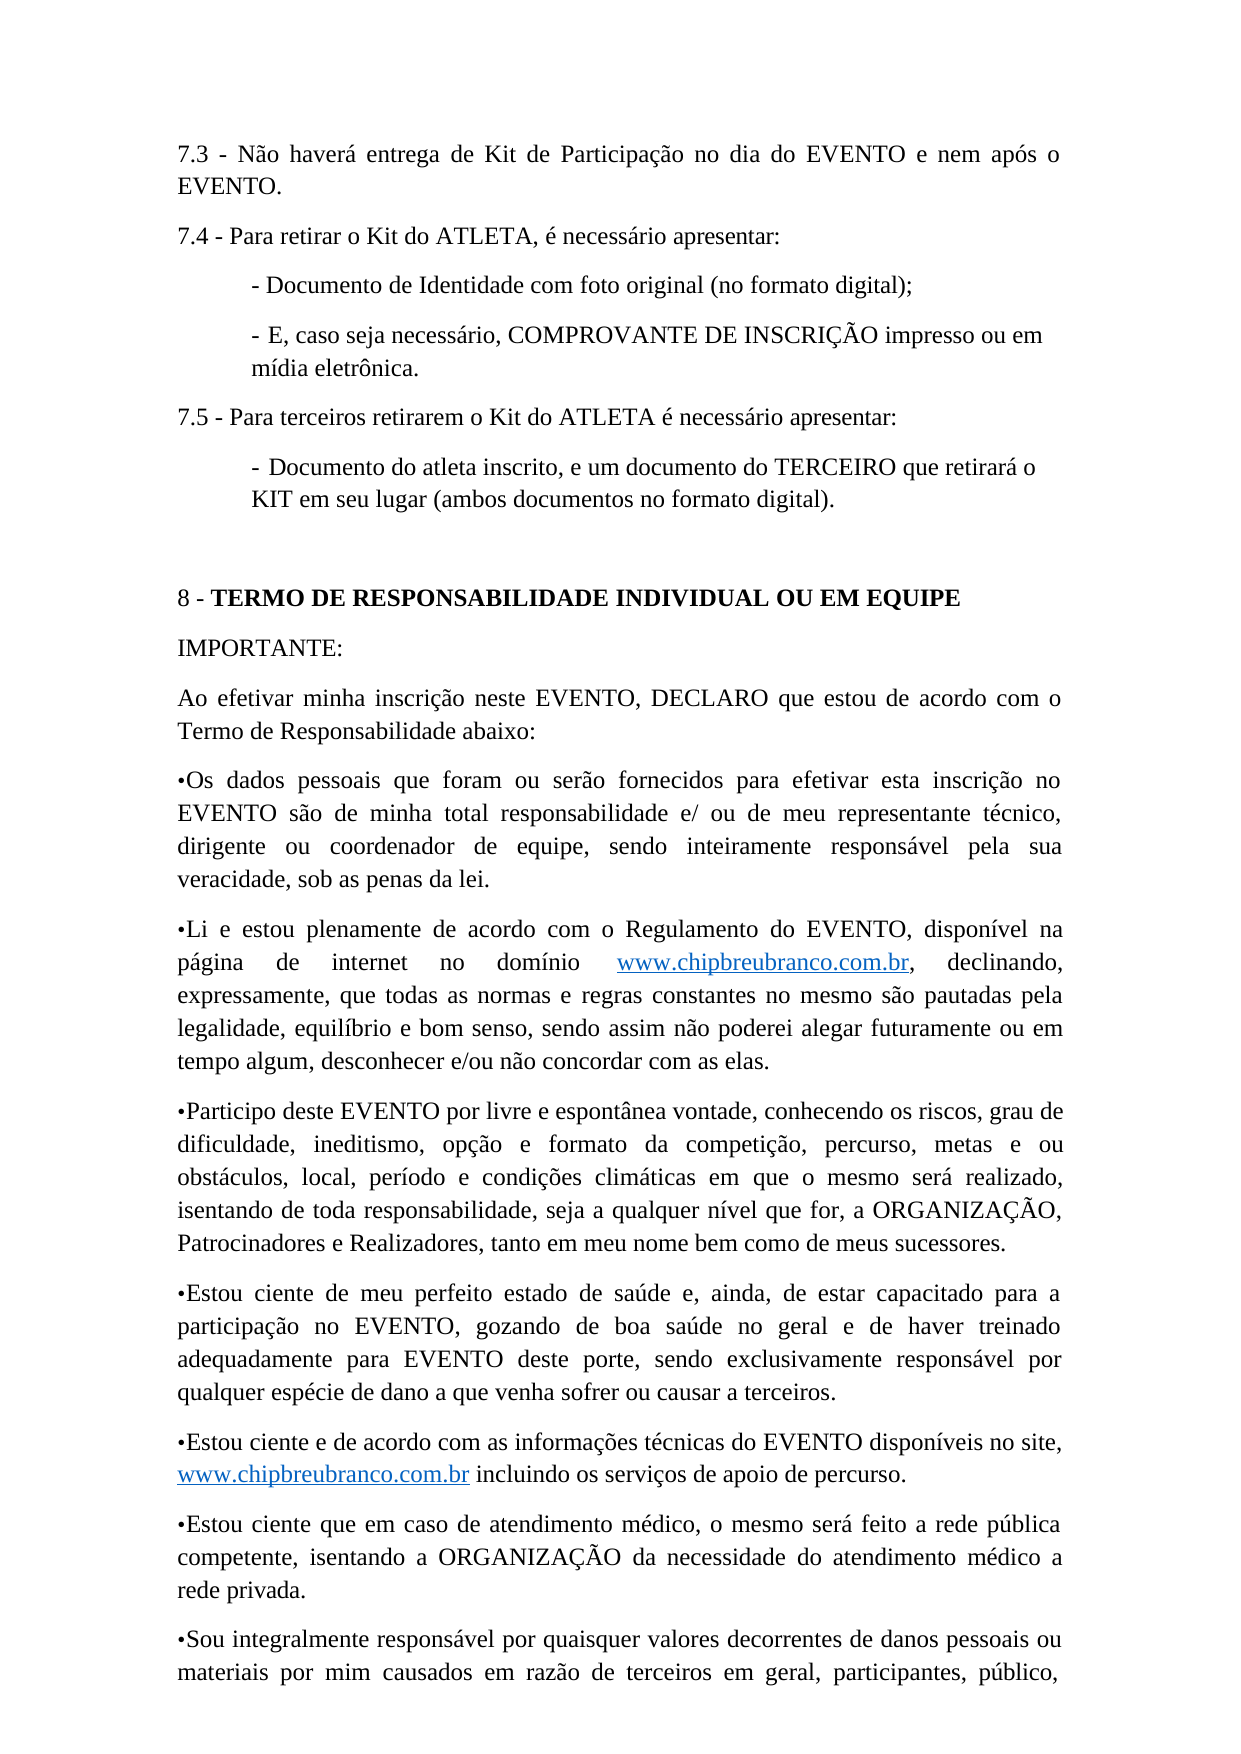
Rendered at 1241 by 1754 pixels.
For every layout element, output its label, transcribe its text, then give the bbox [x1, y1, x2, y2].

list Sou integralmente responsável por quaisquer valores decorrentes de danos pessoais ou materiais por mim causados em razão de terceiros em geral, participantes, público, [177, 1624, 1062, 1686]
list E, caso seja necessário, COMPROVANTE DE INSCRIÇÃO impresso ou em mídia eletrônica. [251, 320, 1063, 381]
list Os dados pessoais que foram ou serão fornecidos para efetivar esta inscrição no EVENTO são de minha total responsabilidade e/ ou de meu representante técnico, dirigente ou coordenador de equipe, sendo inteiramente responsável pela sua veracidade, sob as penas da lei. [177, 765, 1062, 893]
list Li e estou plenamente de acordo com o Regulamento do EVENTO, disponível na página de internet no domínio www.chipbreubranco.com.br, declinando, expressamente, que todas as normas e regras constantes no mesmo são pautadas pela legalidade, equilíbrio e bom senso, sendo assim não poderei alegar futuramente ou em tempo algum, desconhecer e/ou não concordar com as elas. [177, 914, 1063, 1075]
list - Não haverá entrega de Kit de Participação no dia do EVENTO e nem após o EVENTO. [177, 139, 1062, 200]
list Estou ciente de meu perfeito estado de saúde e, ainda, de estar capacitado para a participação no EVENTO, gozando de boa saúde no geral e de haver treinado adequadamente para EVENTO deste porte, sendo exclusivamente responsável por qualquer espécie de dano a que venha sofrer ou causar a terceiros. [177, 1278, 1062, 1406]
list Estou ciente e de acordo com as informações técnicas do EVENTO disponíveis no site, www.chipbreubranco.com.br incluindo os serviços de apoio de percurso. [177, 1427, 1063, 1488]
list Estou ciente que em caso de atendimento médico, o mesmo será feito a rede pública competente, isentando a ORGANIZAÇÃO da necessidade do atendimento médico a rede privada. [177, 1509, 1062, 1603]
list - Para terceiros retirarem o Kit do ATLETA é necessário apresentar: [177, 402, 1076, 431]
list Documento do atleta inscrito, e um documento do TERCEIRO que retirará o KIT em seu lugar (ambos documentos no formato digital). [251, 452, 1063, 513]
subtitle IMPORTANTE: [177, 633, 1076, 662]
list Participo deste EVENTO por livre e espontânea vontade, conhecendo os riscos, grau de dificuldade, ineditismo, opção e formato da competição, percurso, metas e ou obstáculos, local, período e condições climáticas em que o mesmo será realizado, isentando de toda responsabilidade, seja a qualquer nível que for, a ORGANIZAÇÃO, Patrocinadores e Realizadores, tanto em meu nome bem como de meus sucessores. [177, 1096, 1063, 1257]
list - Para retirar o Kit do ATLETA, é necessário apresentar: [177, 221, 1076, 249]
text Ao efetivar minha inscrição neste EVENTO, DECLARO que estou de acordo com o Termo de Responsabilidade abaixo: [177, 683, 1062, 745]
list Documento de Identidade com foto original (no formato digital); [251, 270, 1076, 299]
subtitle - TERMO DE RESPONSABILIDADE INDIVIDUAL OU EM EQUIPE [177, 583, 1076, 612]
